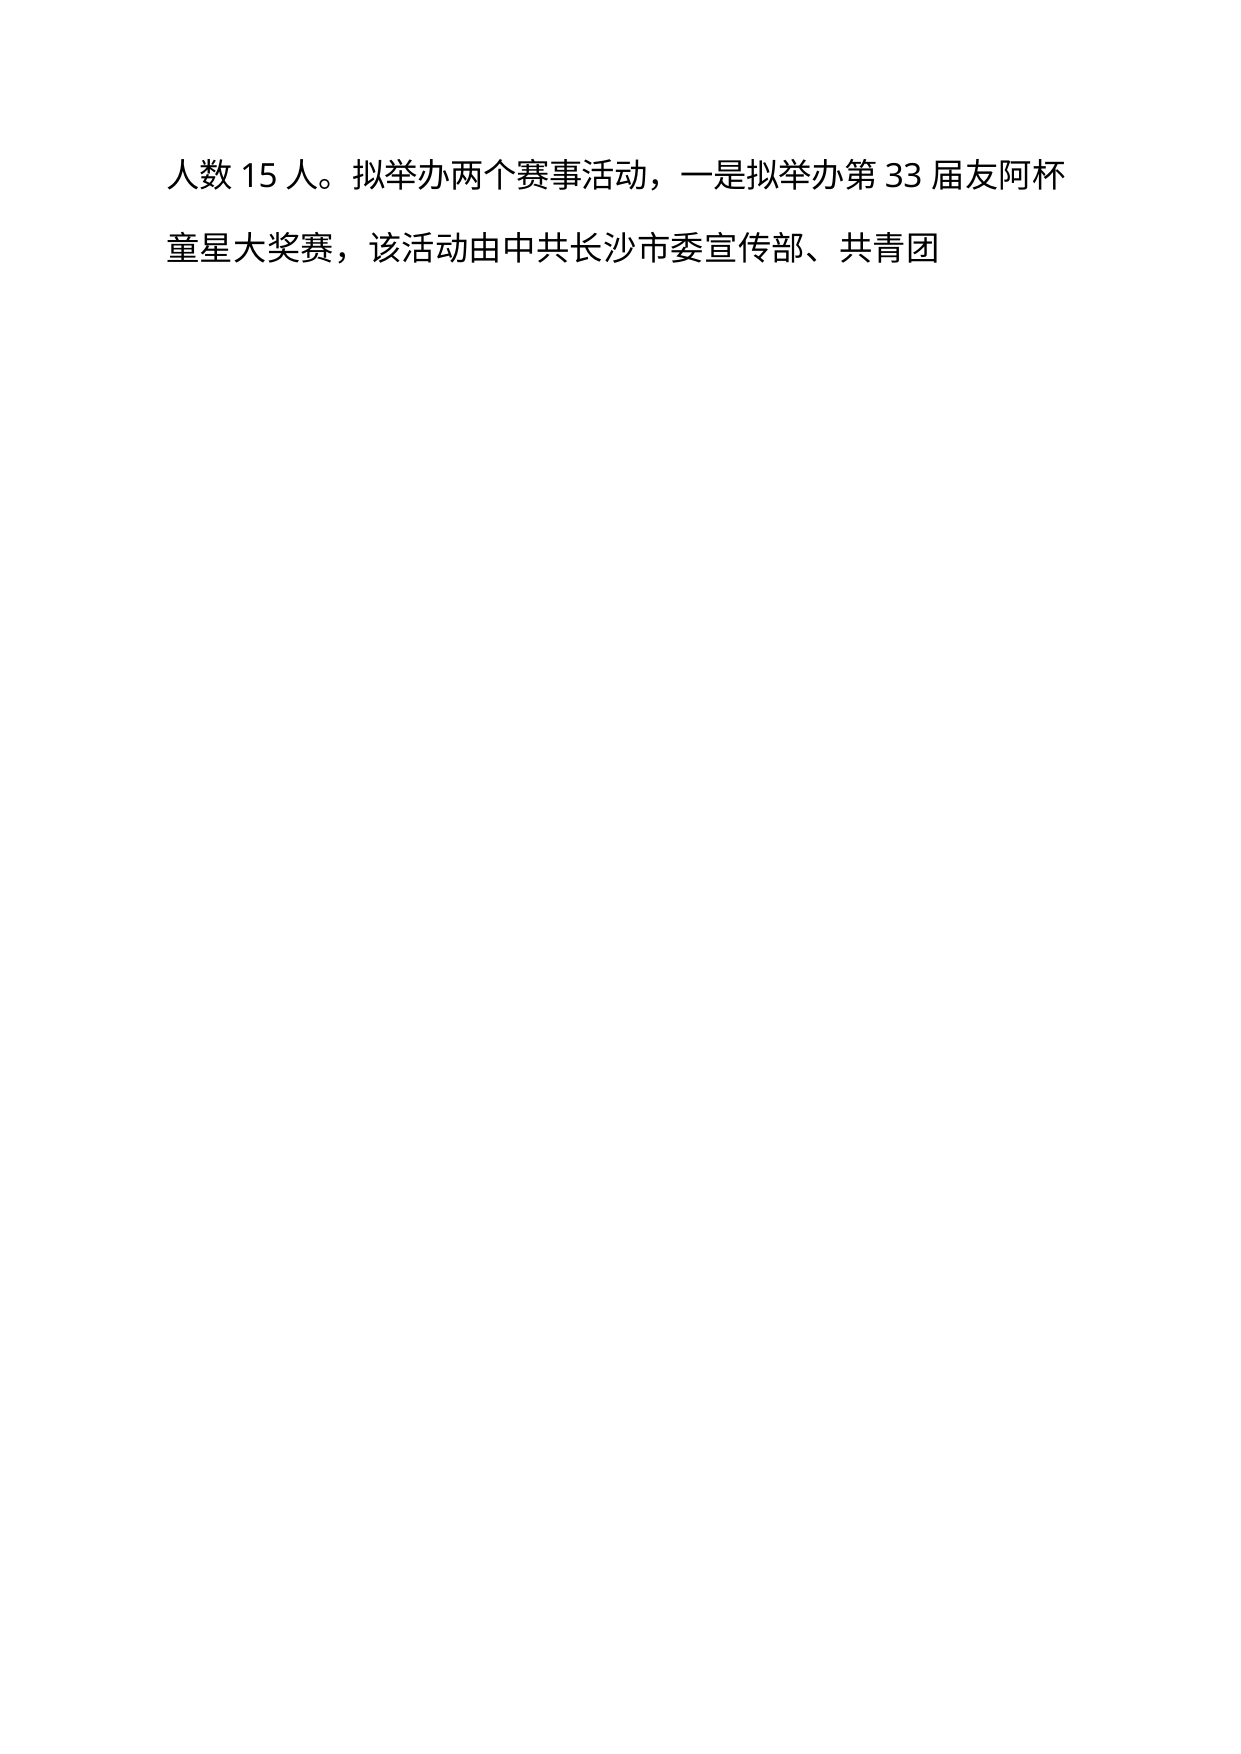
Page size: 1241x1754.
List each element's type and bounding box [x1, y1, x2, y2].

text [166, 149, 1083, 270]
